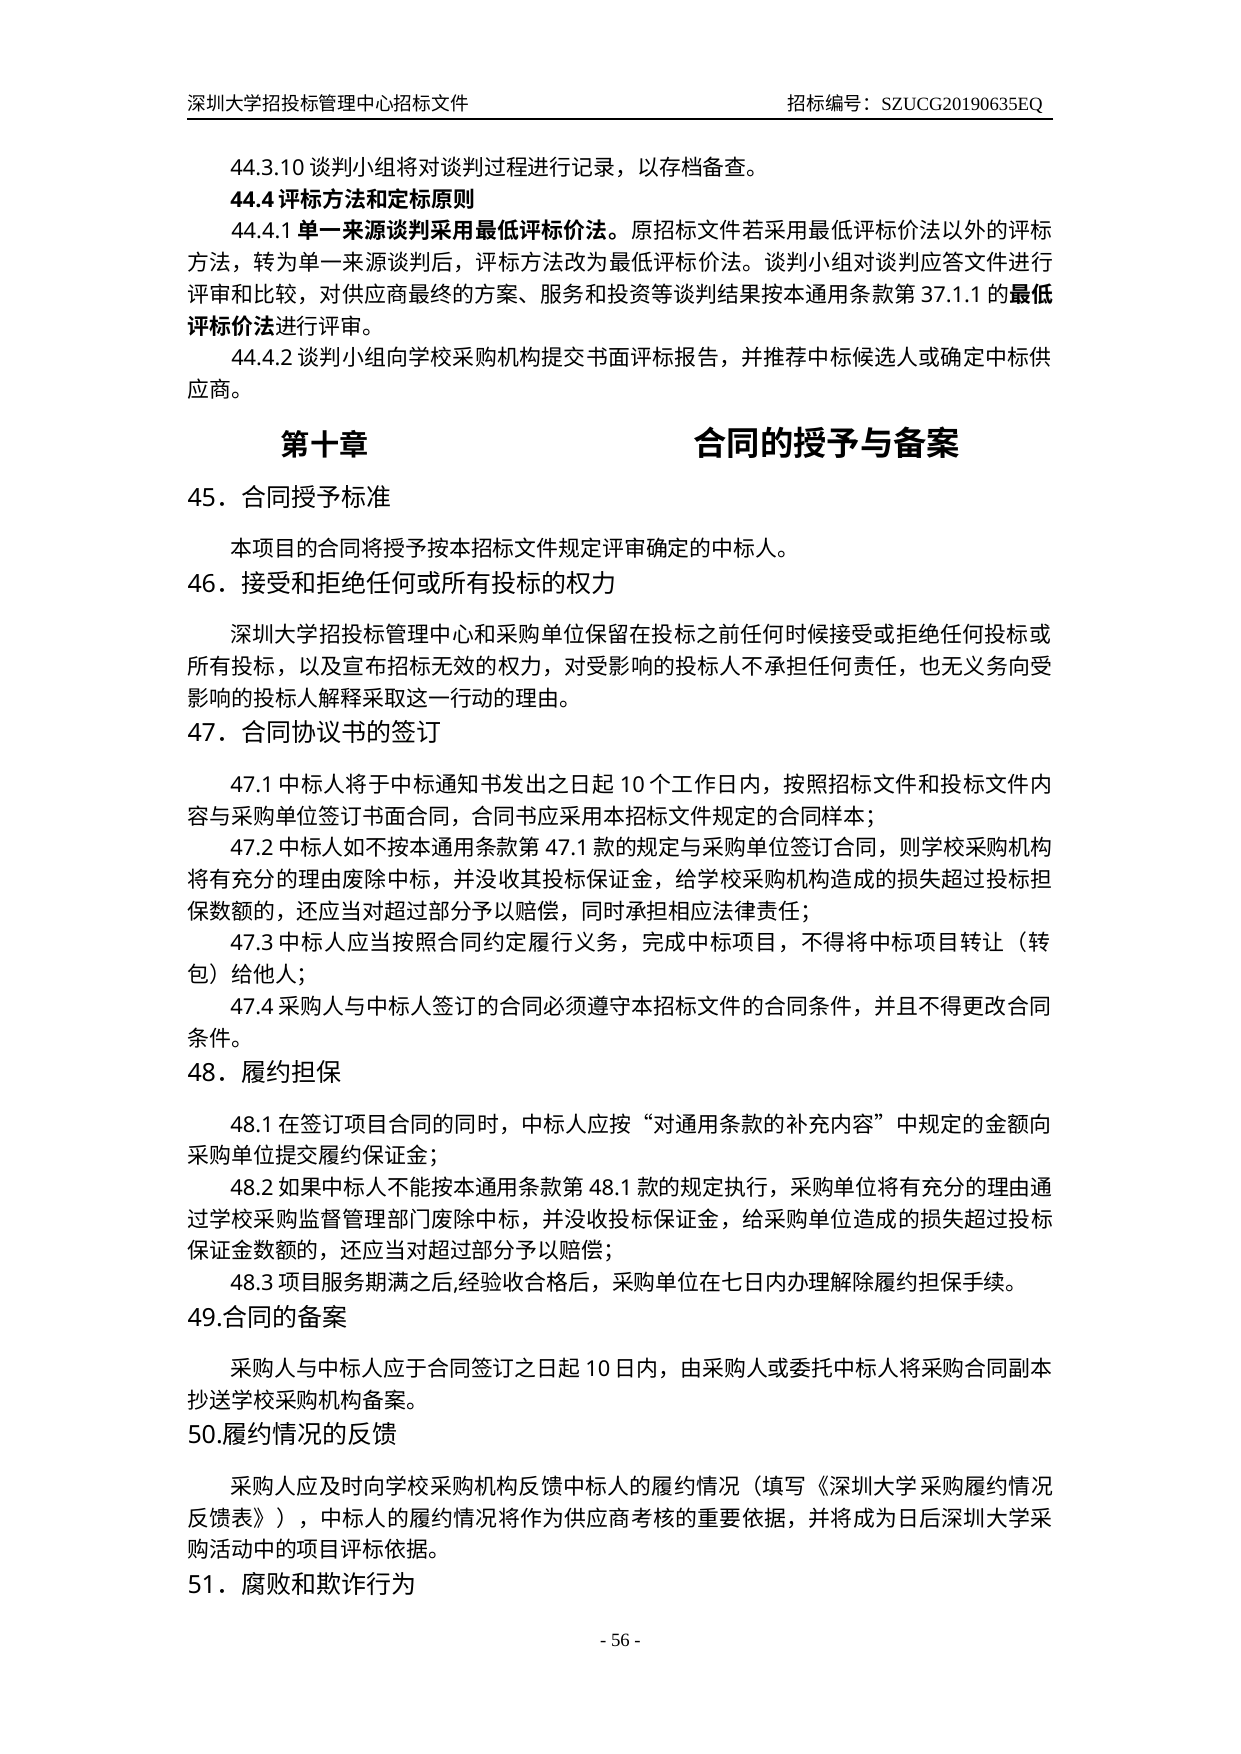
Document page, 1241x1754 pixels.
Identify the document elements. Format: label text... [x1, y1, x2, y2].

text 44.4评标方法和定标原则 [187, 182, 1053, 213]
text 51．腐败和欺诈行为 [187, 1564, 1053, 1600]
text 49.合同的备案 [187, 1297, 1053, 1333]
text 45．合同授予标准 [187, 477, 1053, 513]
text 48.2如果中标人不能按本通用条款第48.1款的规定执行，采购单位将有充分的理由通过学校采购监督管理部门废除中标，并没收投标保证金，给采购单位造成的损失超过投标保证金数额的，还应当对超过部分予以赔偿； [187, 1170, 1053, 1265]
list 合同的授予与备案 [187, 416, 1053, 464]
text 48.3项目服务期满之后,经验收合格后，采购单位在七日内办理解除履约担保手续。 [187, 1265, 1053, 1297]
text 47.3中标人应当按照合同约定履行义务，完成中标项目，不得将中标项目转让（转包）给他人； [187, 925, 1053, 989]
text 44.4.2谈判小组向学校采购机构提交书面评标报告，并推荐中标候选人或确定中标供应商。 [187, 340, 1053, 404]
text 47．合同协议书的签订 [187, 712, 1053, 749]
text 46．接受和拒绝任何或所有投标的权力 [187, 563, 1053, 599]
text 采购人应及时向学校采购机构反馈中标人的履约情况（填写《深圳大学采购履约情况反馈表》），中标人的履约情况将作为供应商考核的重要依据，并将成为日后深圳大学采购活动中的项目评标依据。 [187, 1469, 1053, 1564]
text 48.1在签订项目合同的同时，中标人应按“对通用条款的补充内容”中规定的金额向采购单位提交履约保证金； [187, 1107, 1053, 1170]
text 48．履约担保 [187, 1052, 1053, 1088]
text 50.履约情况的反馈 [187, 1415, 1053, 1451]
text 44.3.10谈判小组将对谈判过程进行记录，以存档备查。 [187, 150, 1053, 182]
text 深圳大学招投标管理中心和采购单位保留在投标之前任何时候接受或拒绝任何投标或所有投标，以及宣布招标无效的权力，对受影响的投标人不承担任何责任，也无义务向受影响的投标人解释采取这一行动的理由。 [187, 617, 1053, 712]
text 44.4.1单一来源谈判采用最低评标价法。原招标文件若采用最低评标价法以外的评标方法，转为单一来源谈判后，评标方法改为最低评标价法。谈判小组对谈判应答文件进行评审和比较，对供应商最终的方案、服务和投资等谈判结果按本通用条款第37.1.1的最低评标价法进行评审。 [187, 213, 1053, 340]
text 采购人与中标人应于合同签订之日起10日内，由采购人或委托中标人将采购合同副本抄送学校采购机构备案。 [187, 1351, 1053, 1415]
text 47.1中标人将于中标通知书发出之日起10个工作日内，按照招标文件和投标文件内容与采购单位签订书面合同，合同书应采用本招标文件规定的合同样本； [187, 767, 1053, 830]
text 47.4采购人与中标人签订的合同必须遵守本招标文件的合同条件，并且不得更改合同条件。 [187, 989, 1053, 1052]
text 47.2中标人如不按本通用条款第47.1款的规定与采购单位签订合同，则学校采购机构将有充分的理由废除中标，并没收其投标保证金，给学校采购机构造成的损失超过投标担保数额的，还应当对超过部分予以赔偿，同时承担相应法律责任； [187, 830, 1053, 925]
text 本项目的合同将授予按本招标文件规定评审确定的中标人。 [187, 531, 1053, 563]
